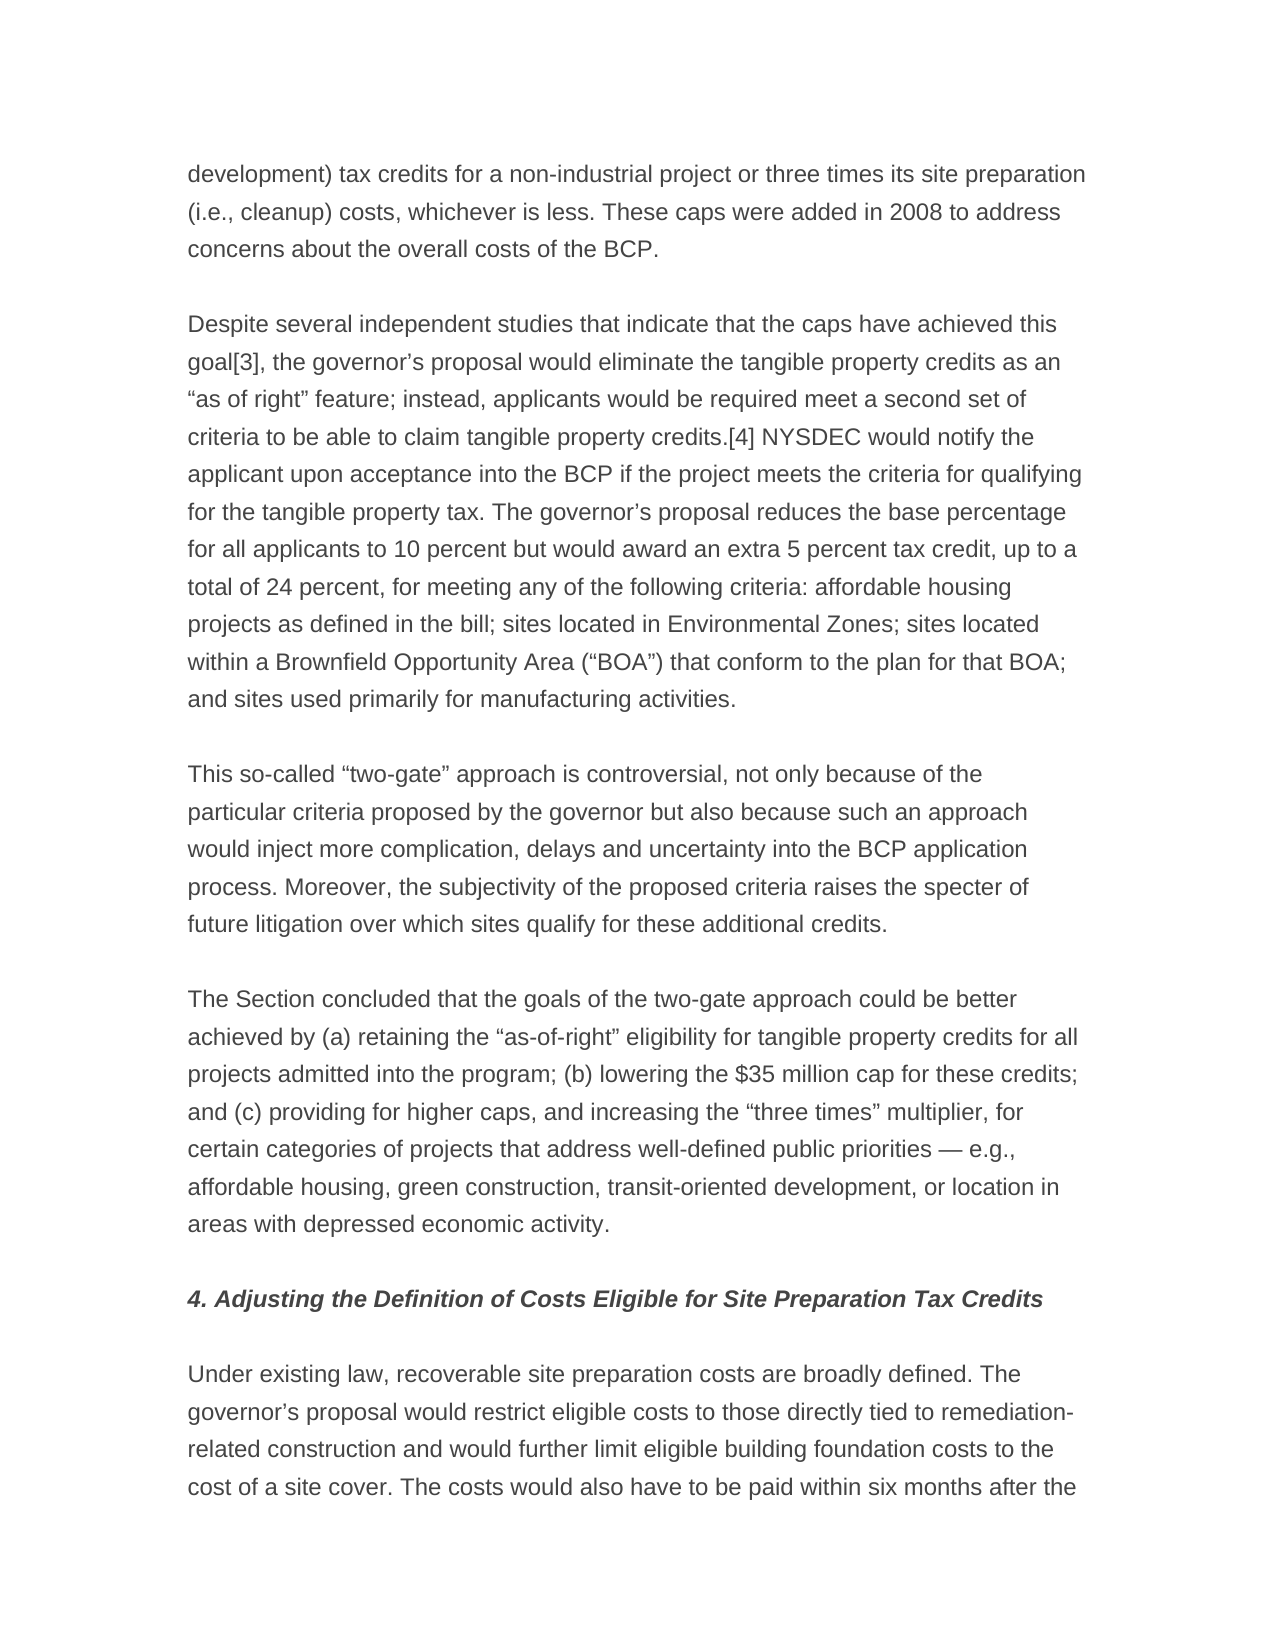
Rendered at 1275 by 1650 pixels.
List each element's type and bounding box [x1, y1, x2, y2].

text [187, 150, 1087, 1500]
